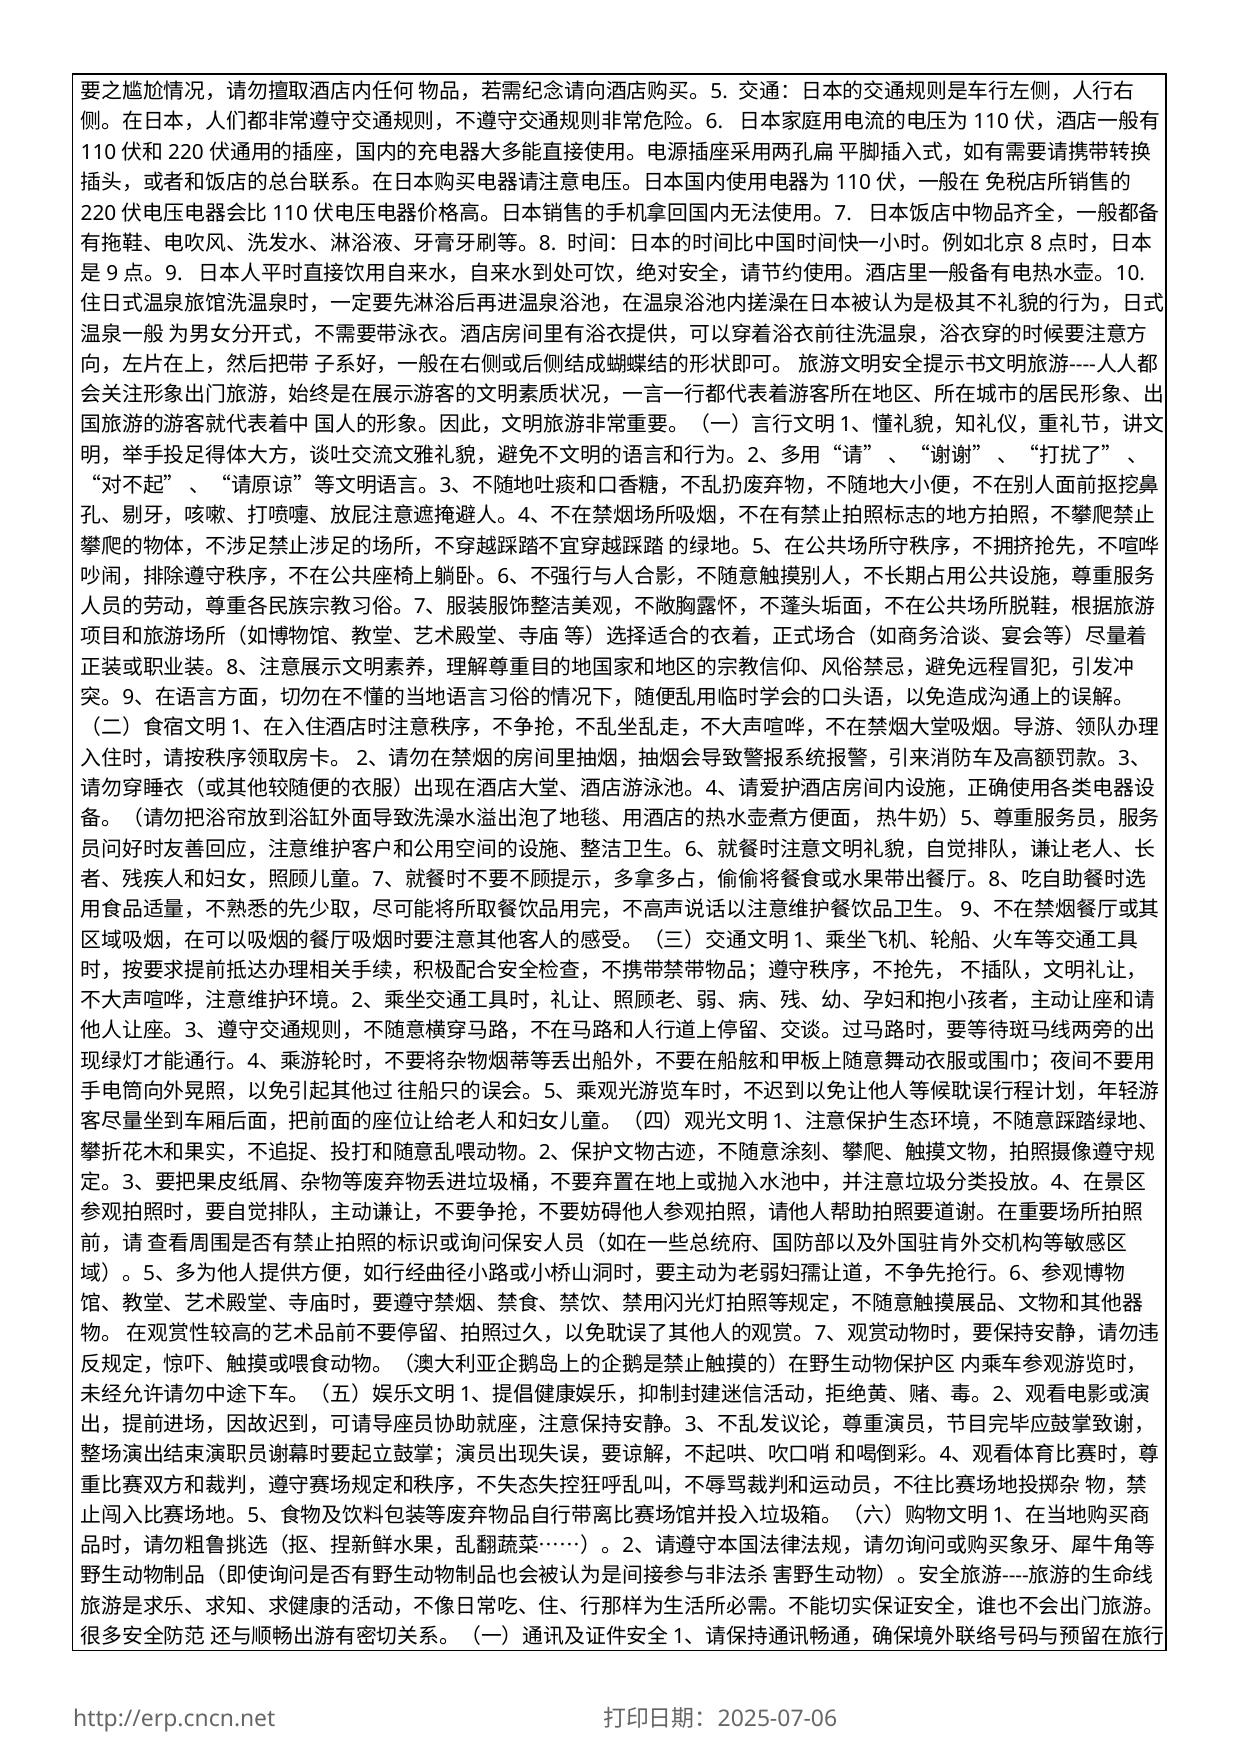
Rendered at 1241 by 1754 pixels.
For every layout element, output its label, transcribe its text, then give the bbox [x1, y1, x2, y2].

table_cell 第 1 日 [73, 75, 1165, 1649]
